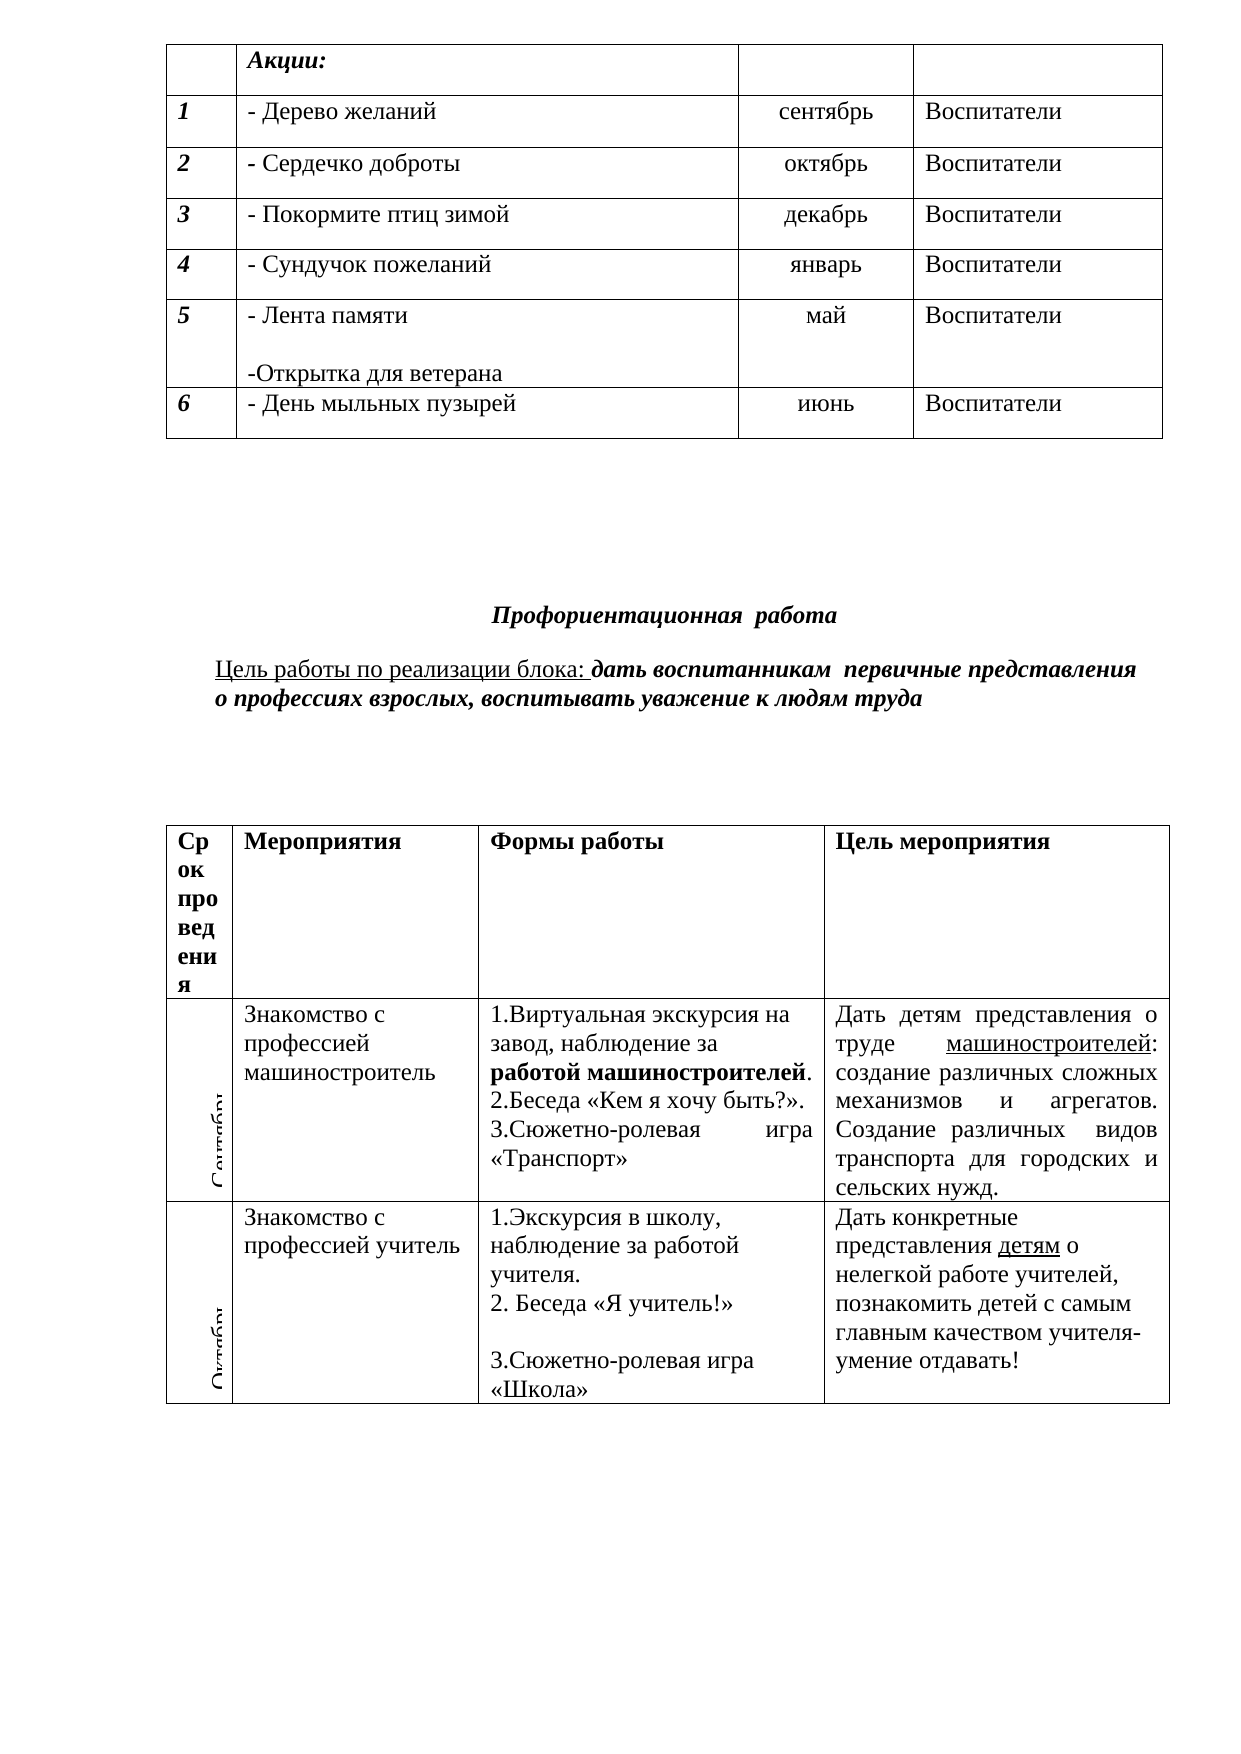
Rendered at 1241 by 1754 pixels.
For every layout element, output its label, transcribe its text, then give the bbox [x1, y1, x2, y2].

text Профориентационная работа [177, 600, 1152, 629]
table_cell Октябрь [167, 1202, 232, 1403]
table_cell Сентябрь [167, 999, 232, 1201]
table_cell - Дерево желаний [237, 96, 738, 147]
table_cell Воспитатели [914, 300, 1162, 387]
table_cell 2 [167, 148, 236, 198]
table_header Формы работы [479, 826, 824, 998]
table_cell январь [739, 250, 913, 299]
table_cell октябрь [739, 148, 913, 198]
table_cell Воспитатели [914, 250, 1162, 299]
table_cell 1.Виртуальная экскурсия на завод, наблюдение за работой машиностроителей. 2.Беседа «Кем я хочу быть?». 3.Сюжетно-ролевая игра «Транспорт» [479, 999, 824, 1201]
table_cell Дать детям представления о труде машиностроителей: создание различных сложных механизмов и агрегатов. Создание различных видов транспорта для городских и сельских нужд. [825, 999, 1169, 1201]
table_cell декабрь [739, 199, 913, 248]
table_header Мероприятия [233, 826, 478, 998]
table_cell сентябрь [739, 96, 913, 147]
table_header Цель мероприятия [825, 826, 1169, 998]
table_cell Дать конкретные представления детям о нелегкой работе учителей, познакомить детей с самым главным качеством учителя-умение отдавать! [825, 1202, 1169, 1403]
table_cell июнь [739, 388, 913, 437]
table_cell 1.Экскурсия в школу, наблюдение за работой учителя. 2. Беседа «Я учитель!» 3.Сюжетно-ролевая игра «Школа» [479, 1202, 824, 1403]
table_cell - Сундучок пожеланий [237, 250, 738, 299]
table_cell Знакомство с профессией машиностроитель [233, 999, 478, 1201]
table_cell - Сердечко доброты [237, 148, 738, 198]
table_cell 3 [167, 199, 236, 248]
table_cell Акции: [237, 45, 738, 95]
table_cell Воспитатели [914, 96, 1162, 147]
table_cell Воспитатели [914, 148, 1162, 198]
table_cell 4 [167, 250, 236, 299]
table_cell [739, 45, 913, 95]
table_cell 6 [167, 388, 236, 437]
table_cell - Покормите птиц зимой [237, 199, 738, 248]
table_cell май [739, 300, 913, 387]
table_cell Воспитатели [914, 199, 1162, 248]
table_cell [914, 45, 1162, 95]
table_cell 5 [167, 300, 236, 387]
text Цель работы по реализации блока: дать воспитанникам первичные представления о профессиях взрослых, воспитывать уважение к людям труда [215, 654, 1152, 711]
table_cell - Лента памяти -Открытка для ветерана [237, 300, 738, 387]
table_cell 1 [167, 96, 236, 147]
table_cell Воспитатели [914, 388, 1162, 437]
table_cell [167, 45, 236, 95]
table_cell Знакомство с профессией учитель [233, 1202, 478, 1403]
table_cell - День мыльных пузырей [237, 388, 738, 437]
table_header Срок проведения [167, 826, 232, 998]
